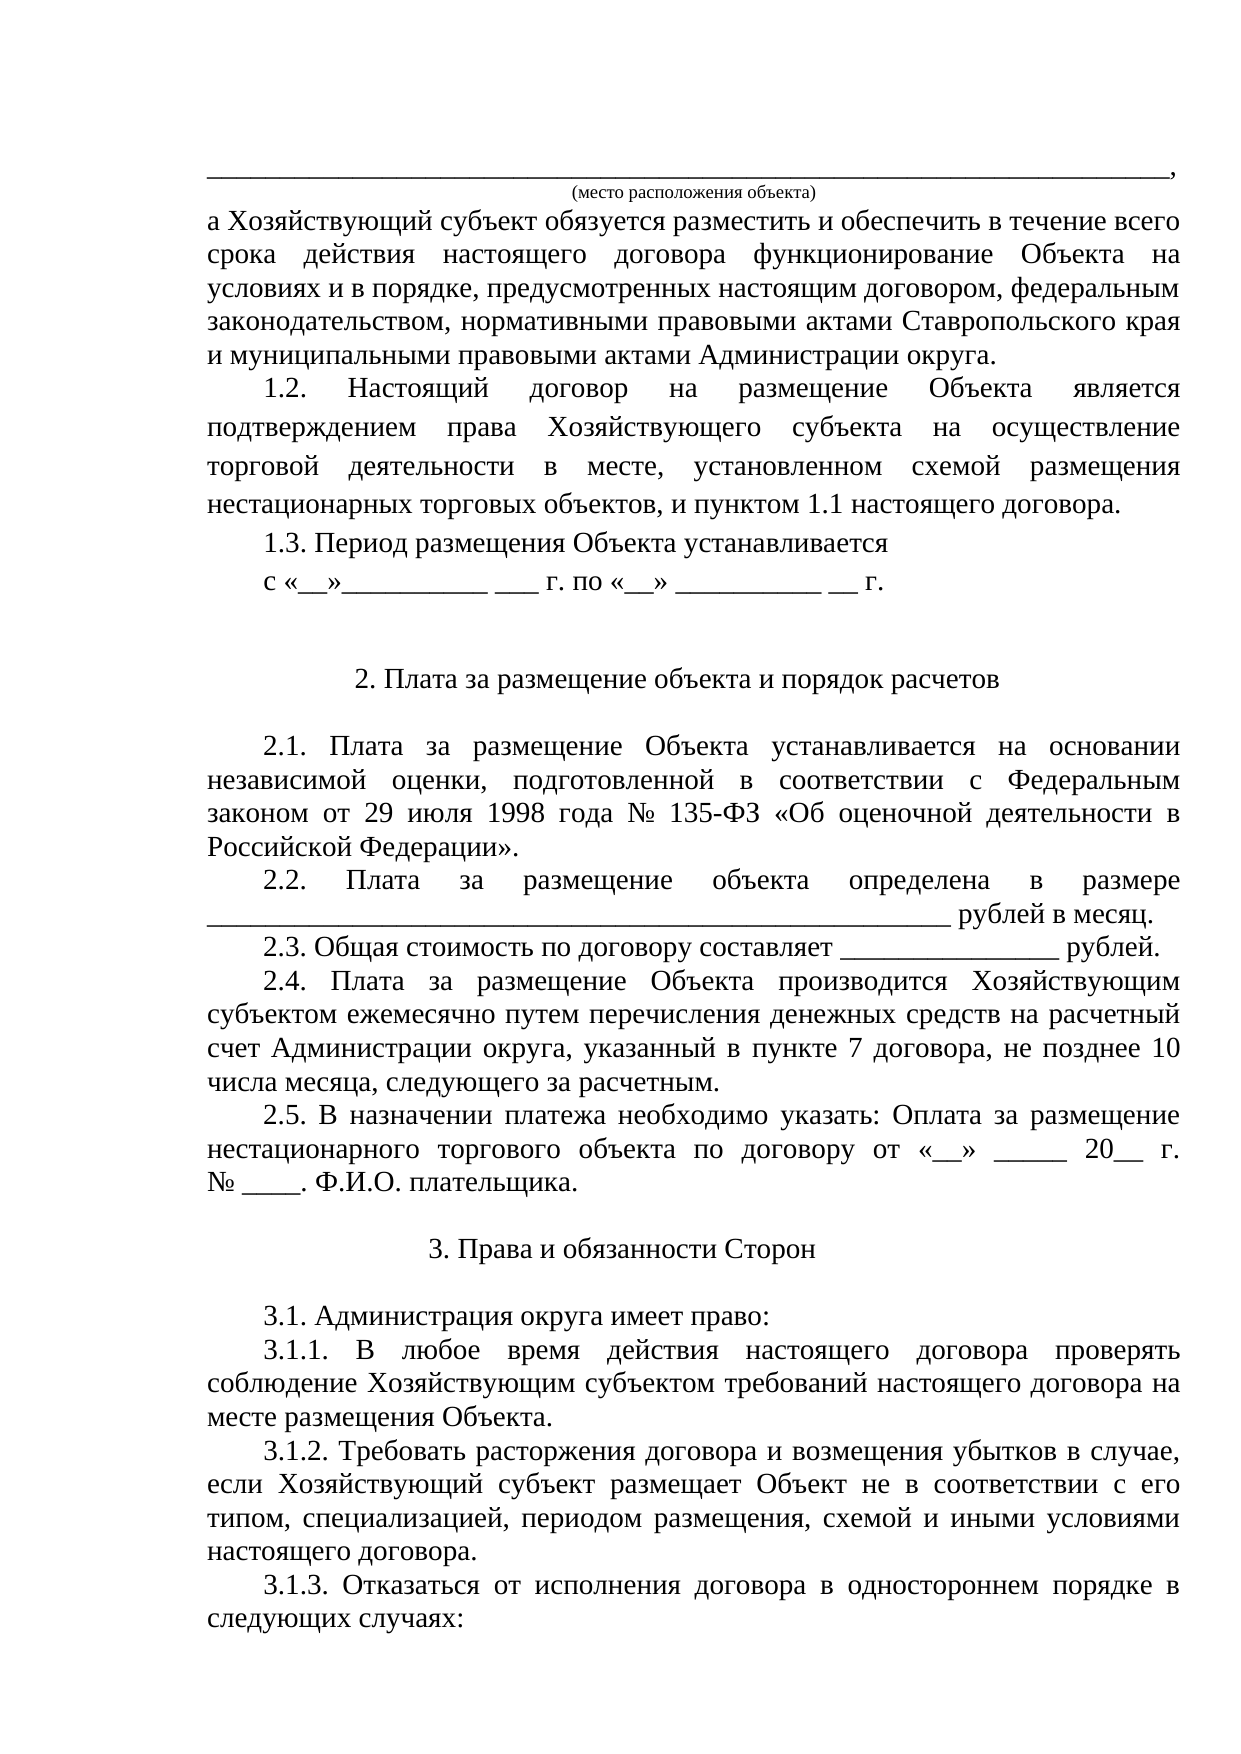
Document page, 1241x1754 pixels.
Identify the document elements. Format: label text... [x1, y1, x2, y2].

text 1.3. Период размещения Объекта устанавливается [207, 525, 1181, 558]
text с «__»__________ ___ г. по «__» __________ __ г. [207, 563, 1181, 597]
text а Хозяйствующий субъект обязуется разместить и обеспечить в течение всего срока действия настоящего договора функционирование Объекта на условиях и в порядке, предусмотренных настоящим договором, федеральным [207, 203, 1181, 303]
text 3.1.3. Отказаться от исполнения договора в одностороннем порядке в следующих случаях: [207, 1567, 1181, 1634]
text 2.3. Общая стоимость по договору составляет _______________ рублей. [207, 929, 1181, 963]
text __________________________________________________________________, [207, 148, 1181, 181]
text 2.1. Плата за размещение Объекта устанавливается на основании независимой оценки, подготовленной в соответствии с Федеральным законом от 29 июля 1998 года № 135-ФЗ «Об оценочной деятельности в Российской Федерации». [207, 728, 1181, 862]
text 3.1.1. В любое время действия настоящего договора проверять соблюдение Хозяйствующим субъектом требований настоящего договора на месте размещения Объекта. [207, 1332, 1181, 1433]
text (место расположения объекта) [207, 181, 1181, 203]
text законодательством, нормативными правовыми актами Ставропольского края и муниципальными правовыми актами Администрации округа. [207, 303, 1181, 371]
text 3.1. Администрация округа имеет право: [207, 1298, 1181, 1332]
text 2.4. Плата за размещение Объекта производится Хозяйствующим субъектом ежемесячно путем перечисления денежных средств на расчетный счет Администрации округа, указанный в пункте 7 договора, не позднее 10 числа месяца, следующего за расчетным. [207, 963, 1181, 1097]
text 2.2. Плата за размещение объекта определена в размере ___________________________________________________ рублей в месяц. [207, 862, 1181, 929]
text 1.2. Настоящий договор на размещение Объекта является подтверждением права Хозяйствующего субъекта на осуществление торговой деятельности в месте, установленном схемой размещения нестационарных торговых объектов, и пунктом 1.1 настоящего договора. [207, 371, 1181, 520]
text 2. Плата за размещение объекта и порядок расчетов [281, 661, 1181, 695]
text 2.5. В назначении платежа необходимо указать: Оплата за размещение нестационарного торгового объекта по договору от «__» _____ 20__ г. № ____. Ф.И.О. плательщика. [207, 1097, 1181, 1198]
text 3.1.2. Требовать расторжения договора и возмещения убытков в случае, если Хозяйствующий субъект размещает Объект не в соответствии с его типом, специализацией, периодом размещения, схемой и иными условиями настоящего договора. [207, 1433, 1181, 1567]
text 3. Права и обязанности Сторон [354, 1231, 1181, 1265]
